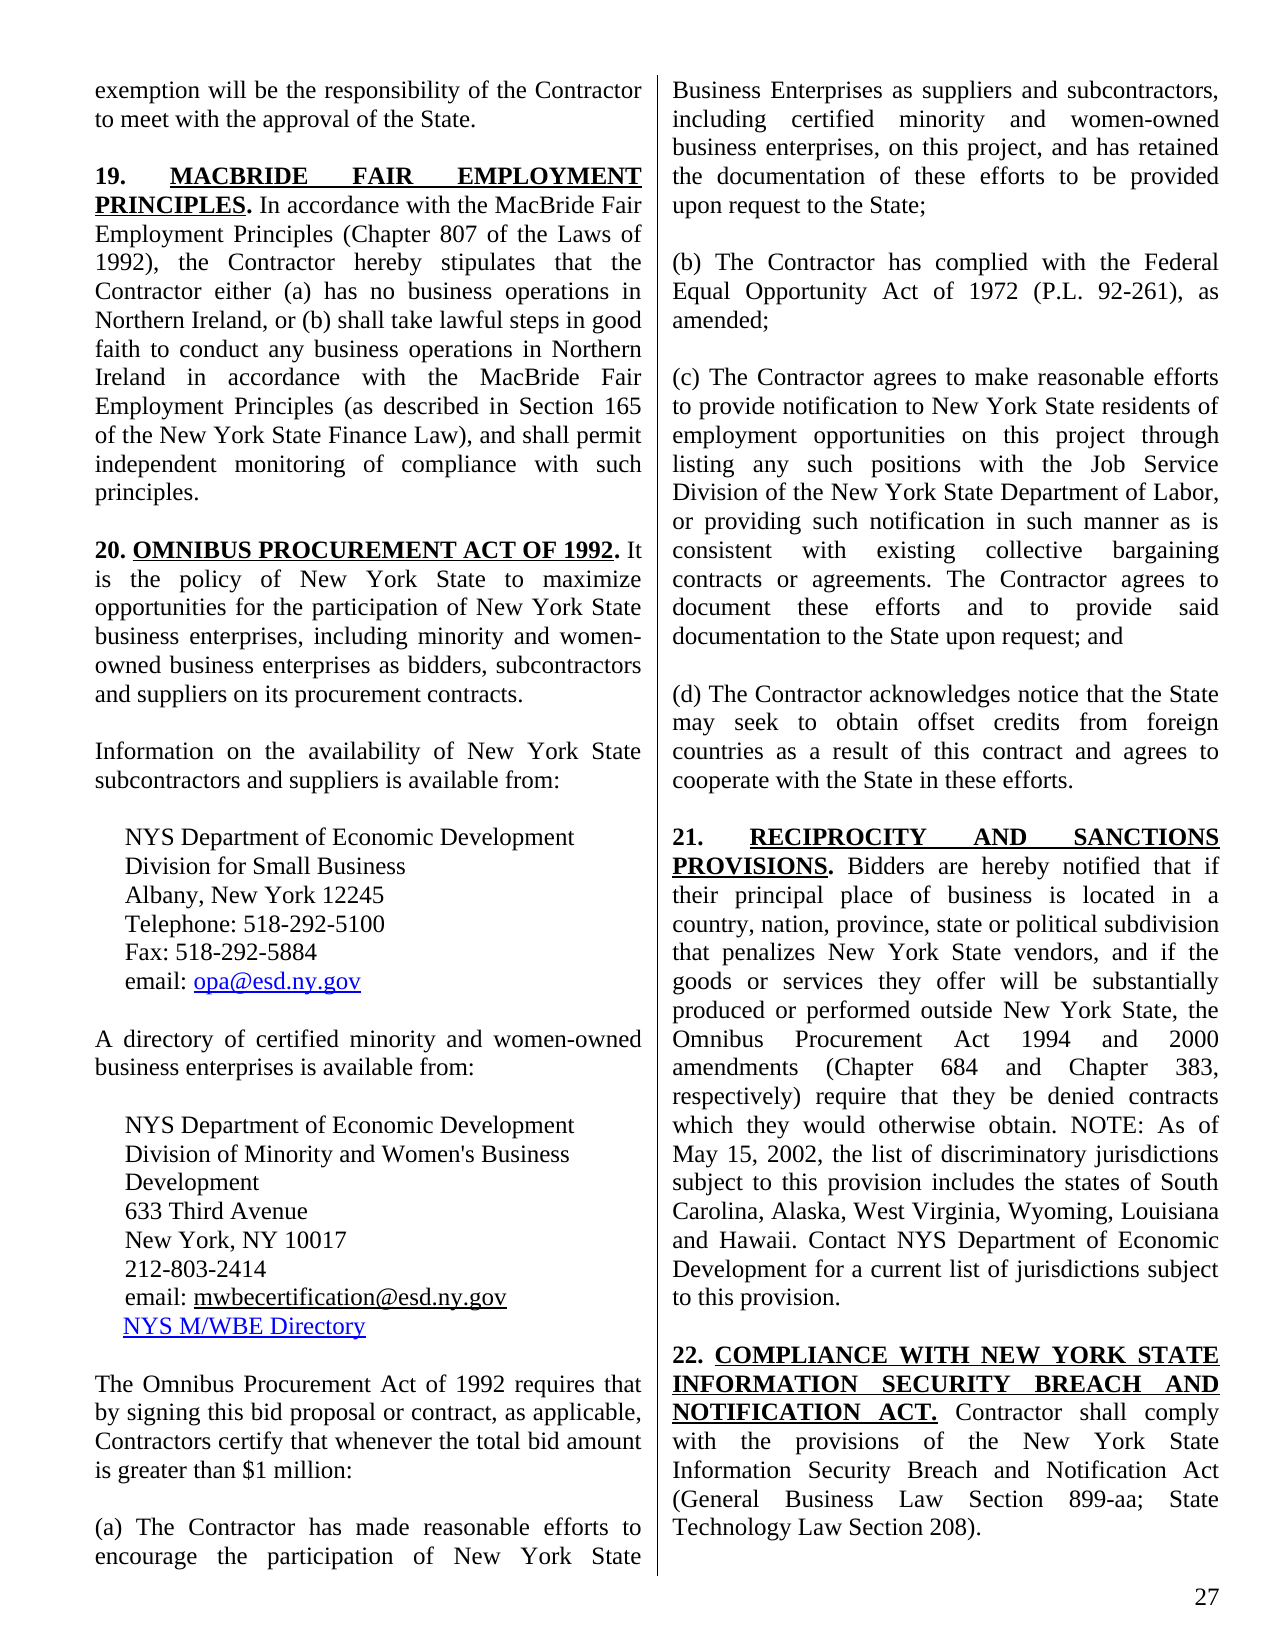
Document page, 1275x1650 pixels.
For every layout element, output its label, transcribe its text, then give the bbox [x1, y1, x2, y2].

text 19. MACBRIDE FAIR EMPLOYMENT PRINCIPLES. In accordance with the MacBride Fair Employment Principles (Chapter 807 of the Laws of 1992), the Contractor hereby stipulates that the Contractor either (a) has no business operations in Northern Ireland, or (b) shall take lawful steps in good faith to conduct any business operations in Northern Ireland in accordance with the MacBride Fair Employment Principles (as described in Section 165 of the New York State Finance Law), and shall permit independent monitoring of compliance with such principles. [94, 161, 642, 506]
text The Omnibus Procurement Act of 1992 requires that by signing this bid proposal or contract, as applicable, Contractors certify that whenever the total bid amount is greater than $1 million: [94, 1369, 642, 1484]
text (d) The Contractor acknowledges notice that the State may seek to obtain offset credits from foreign countries as a result of this contract and agrees to cooperate with the State in these efforts. [672, 679, 1219, 794]
text 21. RECIPROCITY AND SANCTIONS PROVISIONS. Bidders are hereby notified that if their principal place of business is located in a country, nation, province, state or political subdivision that penalizes New York State vendors, and if the goods or services they offer will be substantially produced or performed outside New York State, the Omnibus Procurement Act 1994 and 2000 amendments (Chapter 684 and Chapter 383, respectively) require that they be denied contracts which they would otherwise obtain. NOTE: As of May 15, 2002, the list of discriminatory jurisdictions subject to this provision includes the states of South Carolina, Alaska, West Virginia, Wyoming, Louisiana and Hawaii. Contact NYS Department of Economic Development for a current list of jurisdictions subject to this provision. [672, 822, 1219, 1311]
text (c) The Contractor agrees to make reasonable efforts to provide notification to New York State residents of employment opportunities on this project through listing any such positions with the Job Service Division of the New York State Department of Labor, or providing such notification in such manner as is consistent with existing collective bargaining contracts or agreements. The Contractor agrees to document these efforts and to provide said documentation to the State upon request; and [672, 362, 1219, 650]
text (a) The Contractor has made reasonable efforts to encourage the participation of New York State Business Enterprises as suppliers and subcontractors, including certified minority and women-owned business enterprises, on this project, and has retained the documentation of these efforts to be provided upon request to the State; [94, 1512, 642, 1570]
text A directory of certified minority and women-owned business enterprises is available from: [94, 1024, 642, 1081]
text 22. COMPLIANCE WITH NEW YORK STATE INFORMATION SECURITY BREACH AND NOTIFICATION ACT. Contractor shall comply with the provisions of the New York State Information Security Breach and Notification Act (General Business Law Section 899-aa; State Technology Law Section 208). [672, 1395, 1219, 1541]
text (a) The Contractor has made reasonable efforts to encourage the participation of New York State Business Enterprises as suppliers and subcontractors, including certified minority and women-owned business enterprises, on this project, and has retained the documentation of these efforts to be provided upon request to the State; [672, 75, 1219, 219]
text Fax: 518-292-5884 [124, 937, 642, 966]
text 20. OMNIBUS PROCUREMENT ACT OF 1992. It is the policy of New York State to maximize opportunities for the participation of New York State business enterprises, including minority and women-owned business enterprises as bidders, subcontractors and suppliers on its procurement contracts. [94, 535, 642, 707]
text NYS Department of Economic Development [124, 1110, 642, 1139]
text New York, NY 10017 [124, 1225, 642, 1254]
text NYS Department of Economic Development [124, 822, 642, 851]
text Division of Minority and Women's Business Development [124, 1139, 642, 1196]
text NYS M/WBE Directory [123, 1311, 642, 1340]
text 212-803-2414 [124, 1254, 642, 1282]
text Division for Small Business [124, 851, 642, 880]
text Information on the availability of New York State subcontractors and suppliers is available from: [94, 736, 642, 794]
text Albany, New York 12245 [124, 880, 642, 909]
text (b) The Contractor has complied with the Federal Equal Opportunity Act of 1972 (P.L. 92-261), as amended; [672, 247, 1219, 334]
text email: opa@esd.ny.gov [124, 966, 642, 995]
text 22. COMPLIANCE WITH NEW YORK STATE INFORMATION SECURITY BREACH AND NOTIFICATION ACT. Contractor shall comply with the provisions of the New York State Information Security Breach and Notification Act (General Business Law Section 899-aa; State Technology Law Section 208). [672, 1340, 1219, 1394]
text Telephone: 518-292-5100 [124, 909, 642, 937]
text email: mwbecertification@esd.ny.gov [124, 1282, 642, 1311]
text 633 Third Avenue [124, 1196, 642, 1225]
